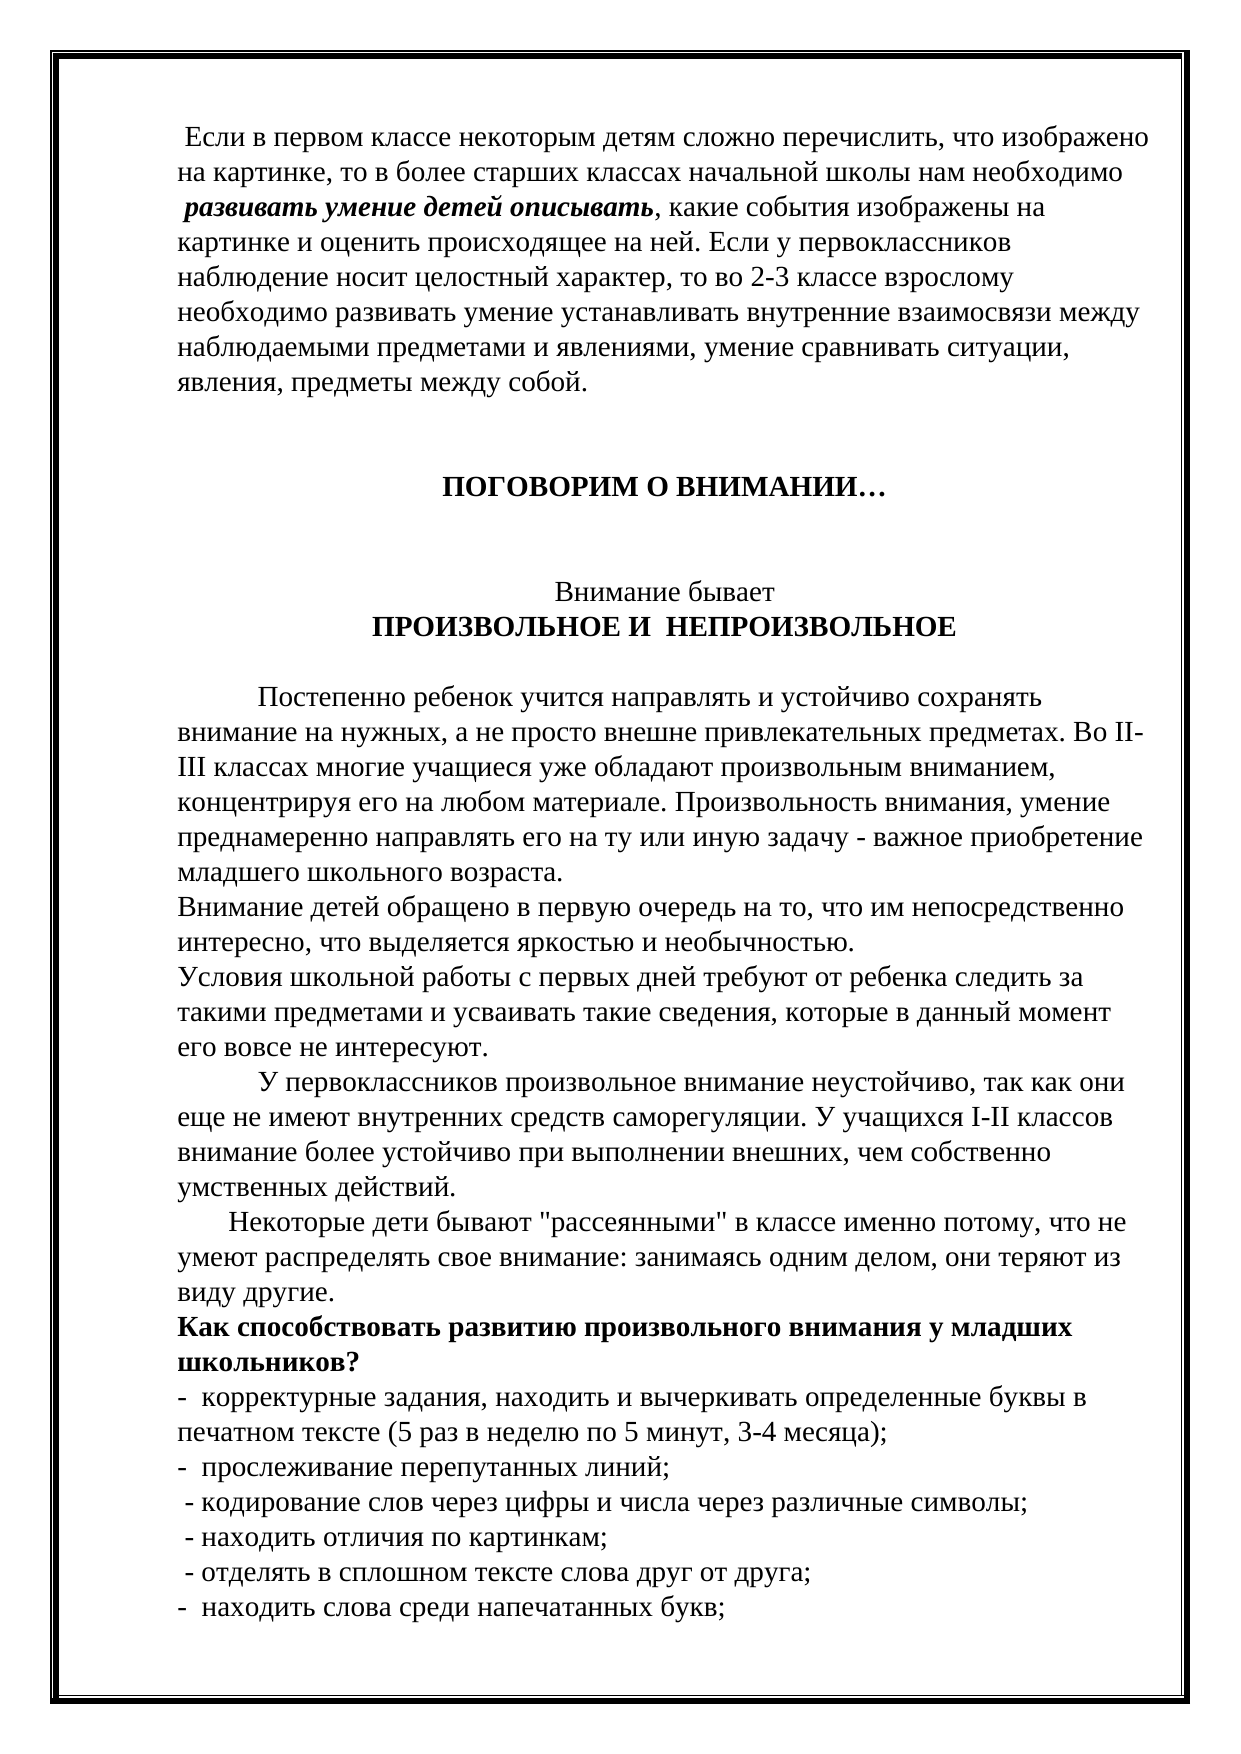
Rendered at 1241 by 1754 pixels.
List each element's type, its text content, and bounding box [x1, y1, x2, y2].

text ПОГОВОРИМ О ВНИМАНИИ… [177, 468, 1152, 503]
text - корректурные задания, находить и вычеркивать определенные буквы в печатном тексте (5 раз в неделю по 5 минут, 3-4 месяца); [177, 1378, 1152, 1448]
text развивать умение детей описывать, какие события изображены на картинке и оценить происходящее на ней. Если у первоклассников наблюдение носит целостный характер, то во 2-3 классе взрослому необходимо развивать умение устанавливать внутренние взаимосвязи между наблюдаемыми предметами и явлениями, умение сравнивать ситуации, явления, предметы между собой. [177, 188, 1152, 398]
text Постепенно ребенок учится направлять и устойчиво сохранять внимание на нужных, а не просто внешне привлекательных предметах. Во II-III классах многие учащиеся уже обладают произвольным вниманием, концентрируя его на любом материале. Произвольность внимания, умение преднамеренно направлять его на ту или иную задачу - важное приобретение младшего школьного возраста. [177, 678, 1152, 888]
text Если в первом классе некоторым детям сложно перечислить, что изображено на картинке, то в более старших классах начальной школы нам необходимо [177, 118, 1152, 188]
text Условия школьной работы с первых дней требуют от ребенка следить за такими предметами и усваивать такие сведения, которые в данный момент его вовсе не интересуют. [177, 958, 1152, 1063]
text У первоклассников произвольное внимание неустойчиво, так как они еще не имеют внутренних средств саморегуляции. У учащихся I-II классов внимание более устойчиво при выполнении внешних, чем собственно умственных действий. Некоторые дети бывают "рассеянными" в классе именно потому, что не умеют распределять свое внимание: занимаясь одним делом, они теряют из виду другие. [177, 1063, 1152, 1308]
text - находить слова среди напечатанных букв; [177, 1588, 1152, 1623]
text Внимание бывает [177, 573, 1152, 608]
text Внимание детей обращено в первую очередь на то, что им непосредственно интересно, что выделяется яркостью и необычностью. [177, 888, 1152, 958]
text - прослеживание перепутанных линий; [177, 1448, 1152, 1483]
text Как способствовать развитию произвольного внимания у младших школьников? [177, 1308, 1152, 1378]
text - находить отличия по картинкам; [177, 1518, 1152, 1553]
text - отделять в сплошном тексте слова друг от друга; [177, 1553, 1152, 1588]
text ПРОИЗВОЛЬНОЕ И НЕПРОИЗВОЛЬНОЕ [177, 608, 1152, 643]
text - кодирование слов через цифры и числа через различные символы; [177, 1483, 1152, 1518]
